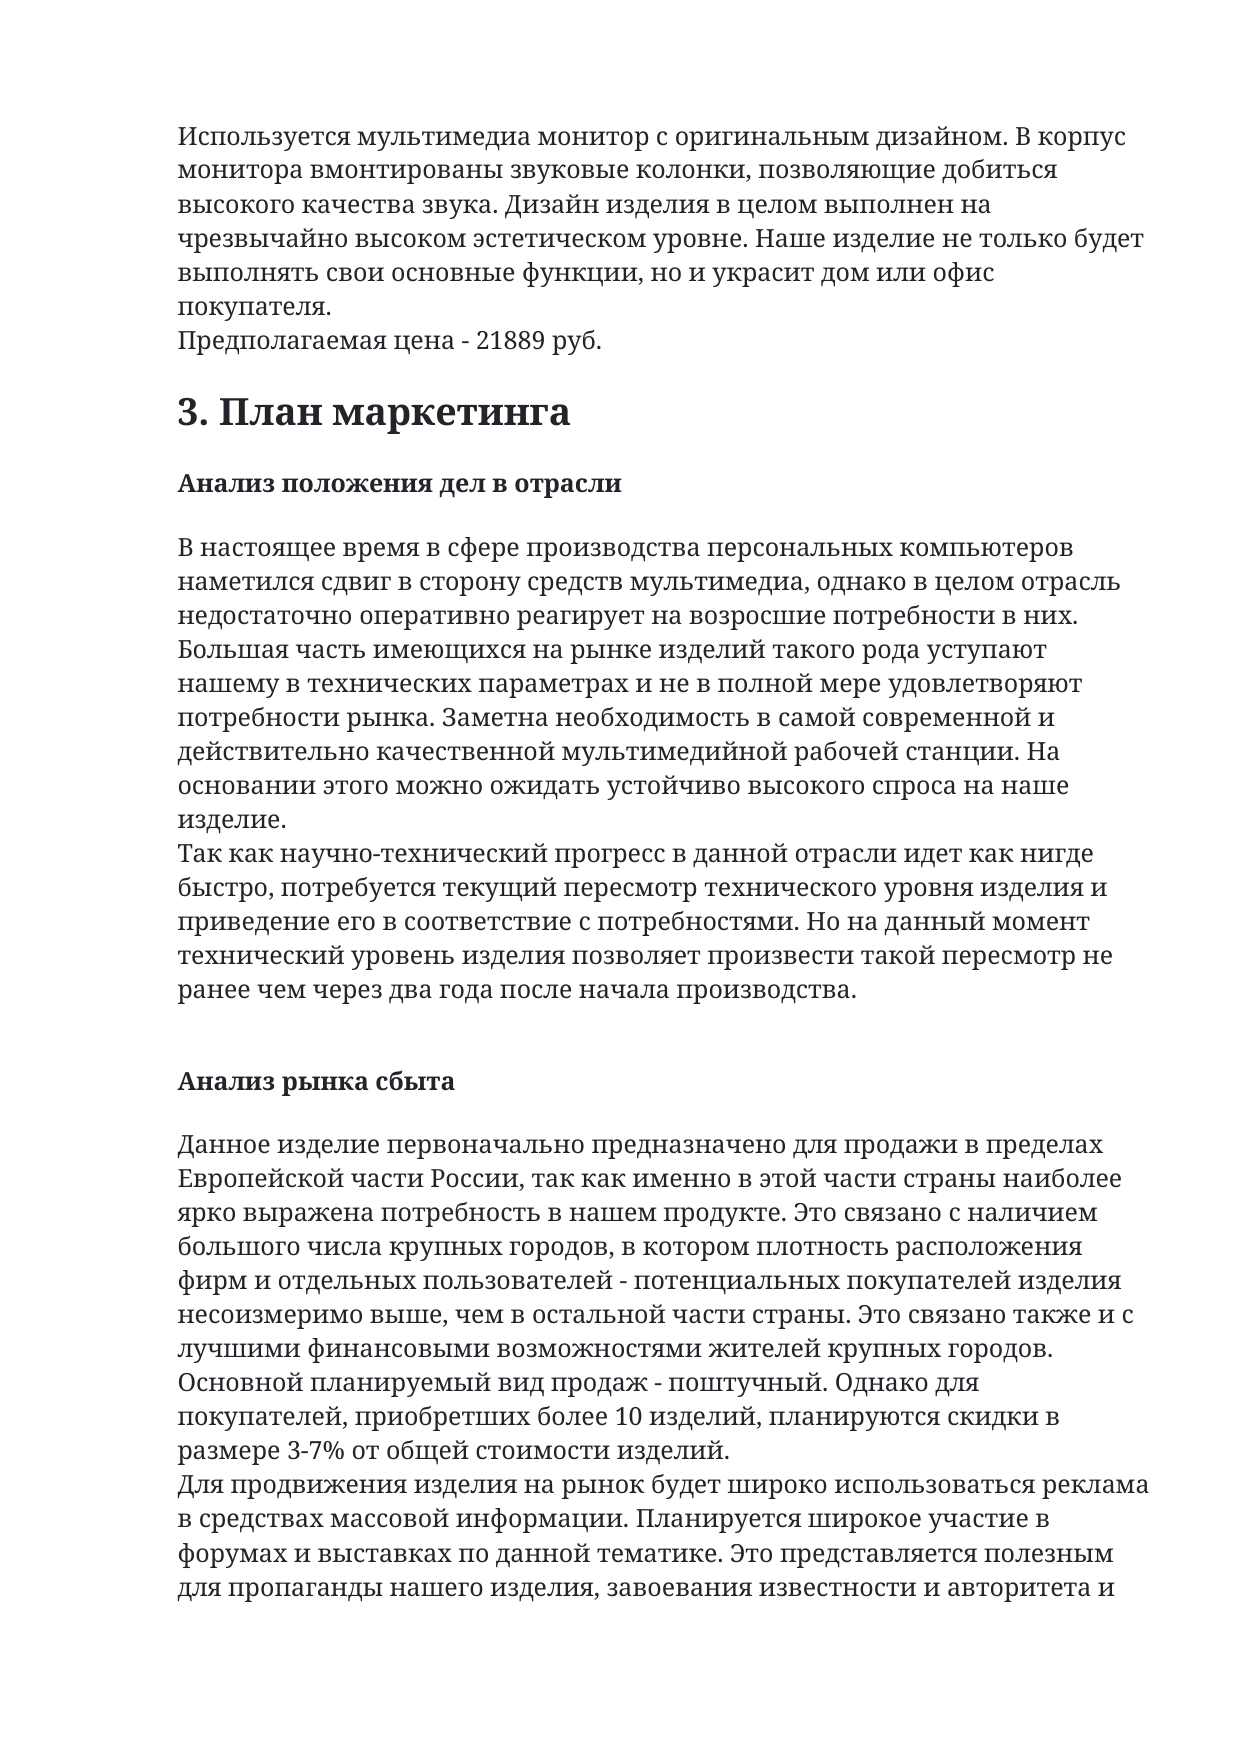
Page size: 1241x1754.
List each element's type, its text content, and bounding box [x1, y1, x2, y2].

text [177, 118, 1152, 357]
text Анализ рынка сбыта [177, 1063, 1152, 1097]
text В настоящее время в сфере производства персональных компьютеров наметился сдвиг в сторону средств мультимедиа, однако в целом отрасль недостаточно оперативно реагирует на возросшие потребности в них. Большая часть имеющихся на рынке изделий такого рода уступают нашему в технических параметрах и не в полной мере удовлетворяют потребности рынка. Заметна необходимость в самой современной и действительно качественной мультимедийной рабочей станции. На основании этого можно ожидать устойчиво высокого спроса на наше изделие. Так как научно-технический прогресс в данной отрасли идет как нигде быстро, потребуется текущий пересмотр технического уровня изделия и приведение его в соответствие с потребностями. Но на данный момент технический уровень изделия позволяет произвести такой пересмотр не ранее чем через два года после начала производства. [177, 529, 1152, 1034]
text Анализ положения дел в отрасли [177, 466, 1152, 500]
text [177, 1126, 1152, 1603]
text 3. План маркетинга [177, 386, 1152, 437]
